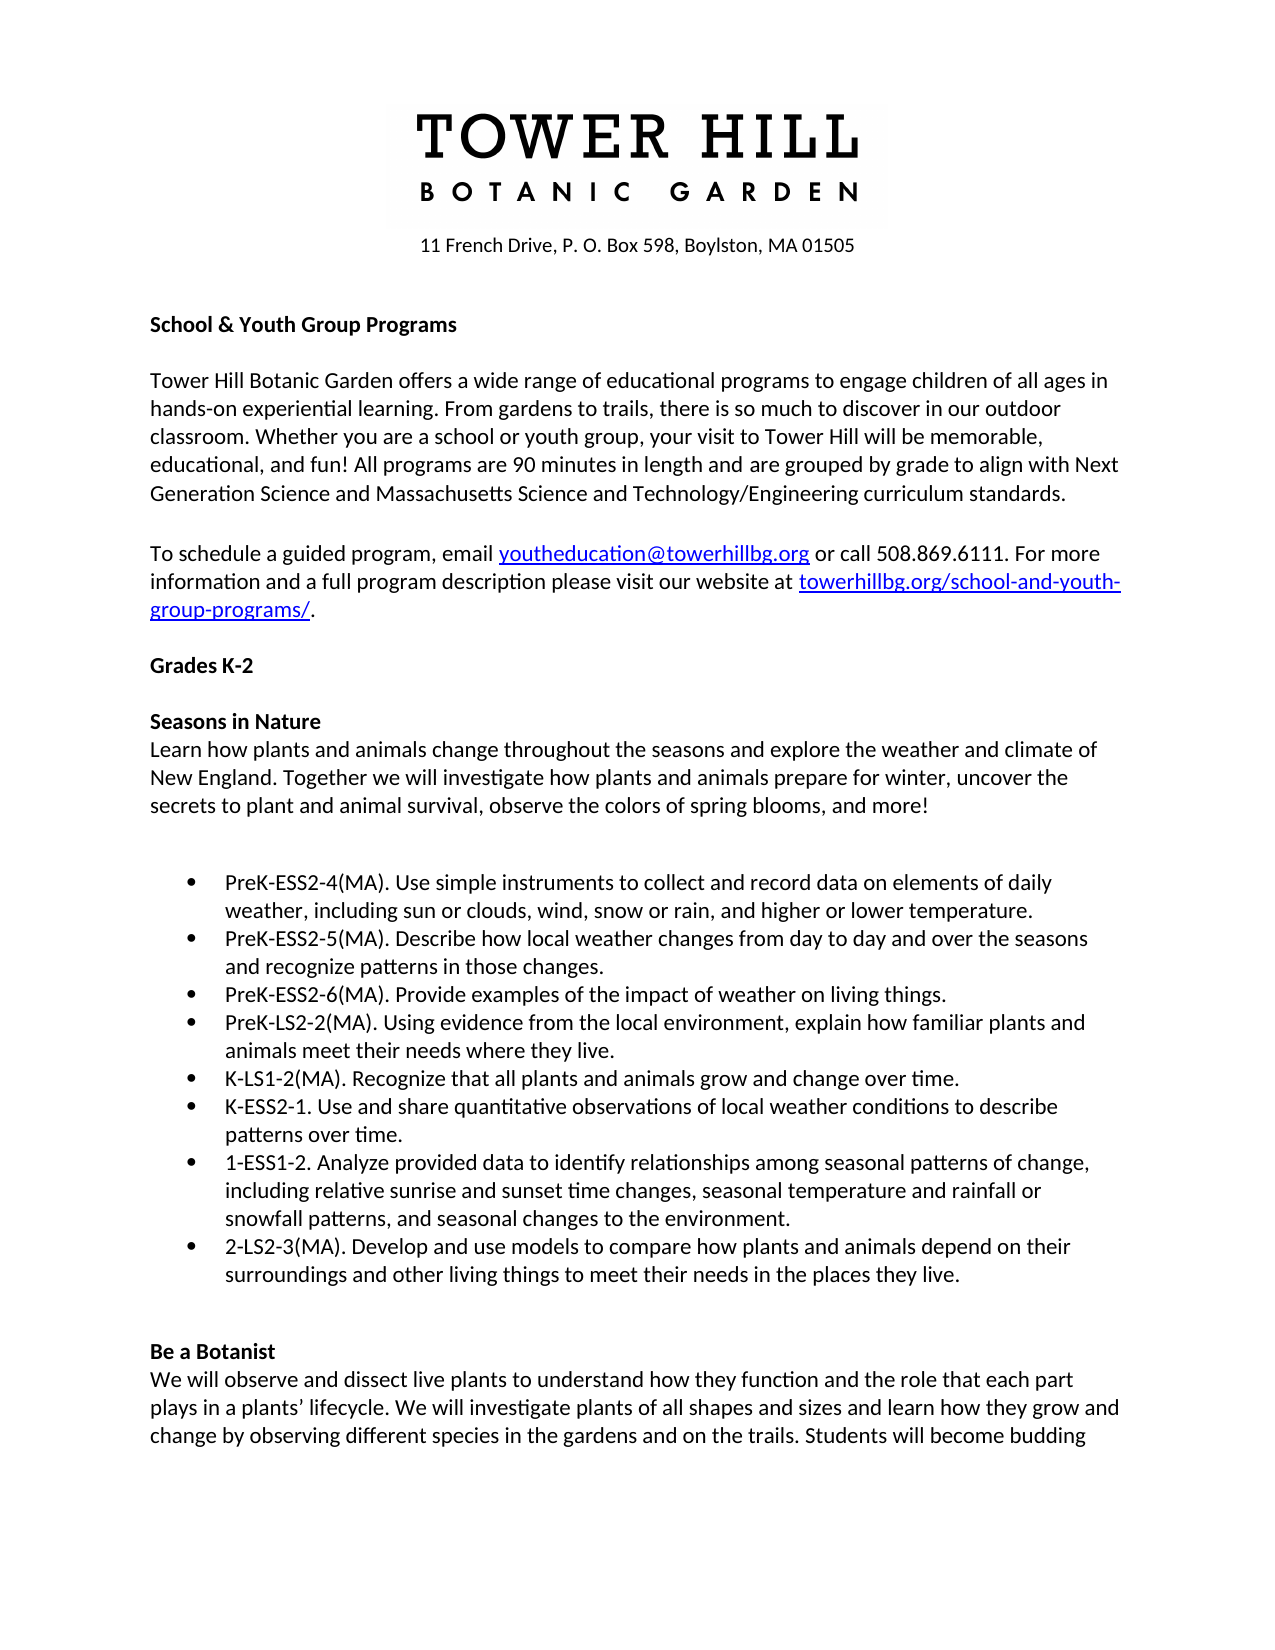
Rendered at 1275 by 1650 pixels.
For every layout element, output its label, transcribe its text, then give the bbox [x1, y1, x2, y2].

list K-ESS2-1. Use and share quantitative observations of local weather conditions to describe patterns over time. [187, 1092, 1125, 1148]
list PreK-ESS2-4(MA). Use simple instruments to collect and record data on elements of daily weather, including sun or clouds, wind, snow or rain, and higher or lower temperature. [187, 868, 1125, 924]
text Seasons in Nature [150, 707, 1125, 735]
text 11 French Drive, P. O. Box 598, Boylston, MA 01505 [150, 150, 1125, 257]
picture [386, 104, 889, 229]
list PreK-LS2-2(MA). Using evidence from the local environment, explain how familiar plants and animals meet their needs where they live. [187, 1008, 1125, 1064]
text Grades K-2 [150, 651, 1125, 679]
text Learn how plants and animals change throughout the seasons and explore the weather and climate of New England. Together we will investigate how plants and animals prepare for winter, uncover the secrets to plant and animal survival, observe the colors of spring blooms, and more! [150, 735, 1125, 819]
list K-LS1-2(MA). Recognize that all plants and animals grow and change over time. [187, 1064, 1125, 1092]
text To schedule a guided program, email youtheducation@towerhillbg.org or call 508.869.6111. For more information and a full program description please visit our website at towerhillbg.org/school-and-youth-group-programs/. [150, 539, 1125, 623]
list 1-ESS1-2. Analyze provided data to identify relationships among seasonal patterns of change, including relative sunrise and sunset time changes, seasonal temperature and rainfall or snowfall patterns, and seasonal changes to the environment. [187, 1148, 1125, 1232]
text Be a Botanist [150, 1337, 1125, 1365]
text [150, 1365, 1125, 1449]
list PreK-ESS2-5(MA). Describe how local weather changes from day to day and over the seasons and recognize patterns in those changes. [187, 924, 1125, 980]
list PreK-ESS2-6(MA). Provide examples of the impact of weather on living things. [187, 980, 1125, 1008]
text School & Youth Group Programs [150, 310, 1125, 338]
list 2-LS2-3(MA). Develop and use models to compare how plants and animals depend on their surroundings and other living things to meet their needs in the places they live. [187, 1232, 1125, 1288]
text Tower Hill Botanic Garden offers a wide range of educational programs to engage children of all ages in hands-on experiential learning. From gardens to trails, there is so much to discover in our outdoor classroom. Whether you are a school or youth group, your visit to Tower Hill will be memorable, educational, and fun! All programs are 90 minutes in length and are grouped by grade to align with Next Generation Science and Massachusetts Science and Technology/Engineering curriculum standards. [150, 366, 1125, 508]
